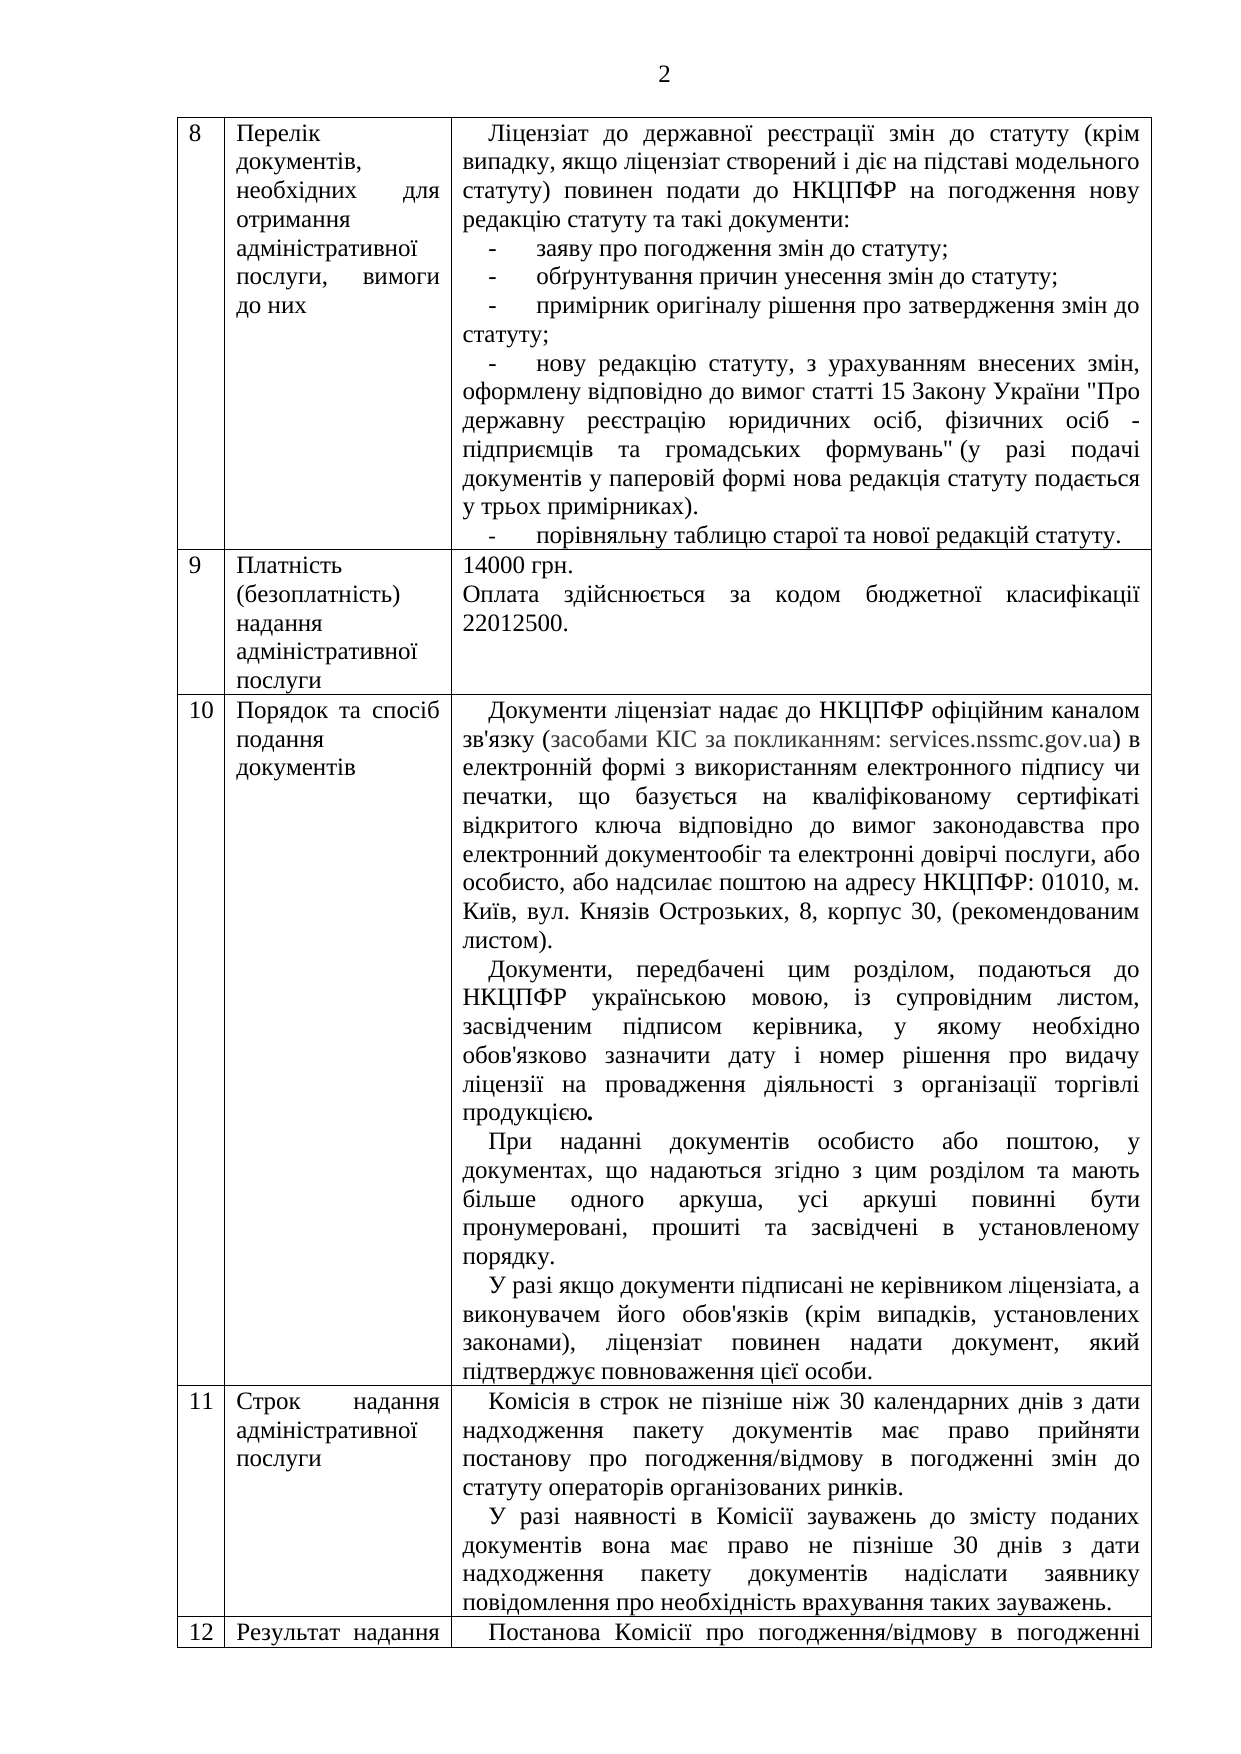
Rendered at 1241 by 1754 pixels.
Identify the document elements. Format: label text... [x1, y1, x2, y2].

table_cell 11 [178, 1386, 224, 1616]
table_cell Строк надання адміністративної послуги [225, 1386, 451, 1616]
table_cell Документи ліцензіат надає до НКЦПФР офіційним каналом зв'язку (засобами КІС за покликанням: services.nssmc.gov.ua) в електронній формі з використанням електронного підпису чи печатки, що базується на кваліфікованому сертифікаті відкритого ключа відповідно до вимог законодавства про електронний документообіг та електронні довірчі послуги, або особисто, або надсилає поштою на адресу НКЦПФР: . Київ, вул. Князів Острозьких, 8, корпус 30, (рекомендованим листом). Документи, передбачені цим розділом, подаються до НКЦПФР українською мовою, із супровідним листом, засвідченим підписом керівника, у якому необхідно обов'язково зазначити дату і номер рішення про видачу ліцензії на провадження діяльності з організації торгівлі продукцією. При наданні документів особисто або поштою, у документах, що надаються згідно з цим розділом та мають більше одного аркуша, усі аркуші повинні бути пронумеровані, прошиті та засвідчені в установленому порядку. У разі якщо документи підписані не керівником ліцензіата, а виконувачем його обов'язків (крім випадків, установлених законами), ліцензіат повинен надати документ, який підтверджує повноваження цієї особи. [452, 695, 1151, 1385]
table_cell 8 [178, 118, 224, 549]
table_cell Перелік документів, необхідних для отримання адміністративної послуги, вимоги до них [225, 118, 451, 549]
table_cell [225, 1617, 451, 1647]
table_cell 9 [178, 550, 224, 694]
table_cell 12 [178, 1617, 224, 1647]
table_cell 10 [178, 695, 224, 1385]
table_cell Платність (безоплатність) надання адміністративної послуги [225, 550, 451, 694]
table_cell Ліцензіат до державної реєстрації змін до статуту (крім випадку, якщо ліцензіат створений і діє на підставі модельного статуту) повинен подати до НКЦПФР на погодження нову редакцію статуту та такі документи: заяву про погодження змін до статуту; обґрунтування причин унесення змін до статуту; примірник оригіналу рішення про затвердження змін до статуту; нову редакцію статуту, з урахуванням внесених змін, оформлену відповідно до вимог статті 15 Закону України "Про державну реєстрацію юридичних осіб, фізичних осіб - підприємців та громадських формувань" (у разі подачі документів у паперовій формі нова редакція статуту подається у трьох примірниках). порівняльну таблицю старої та нової редакцій статуту. [452, 118, 1151, 549]
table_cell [452, 1617, 1151, 1647]
table_cell Комісія в строк не пізніше ніж 30 календарних днів з дати надходження пакету документів має право прийняти постанову про погодження/відмову в погодженні змін до статуту операторів організованих ринків. У разі наявності в Комісії зауважень до змісту поданих документів вона має право не пізніше 30 днів з дати надходження пакету документів надіслати заявнику повідомлення про необхідність врахування таких зауважень. [452, 1386, 1151, 1616]
table_cell 14000 грн. Оплата здійснюється за кодом бюджетної класифікації 22012500. [452, 550, 1151, 694]
table_cell Порядок та спосіб подання документів [225, 695, 451, 1385]
